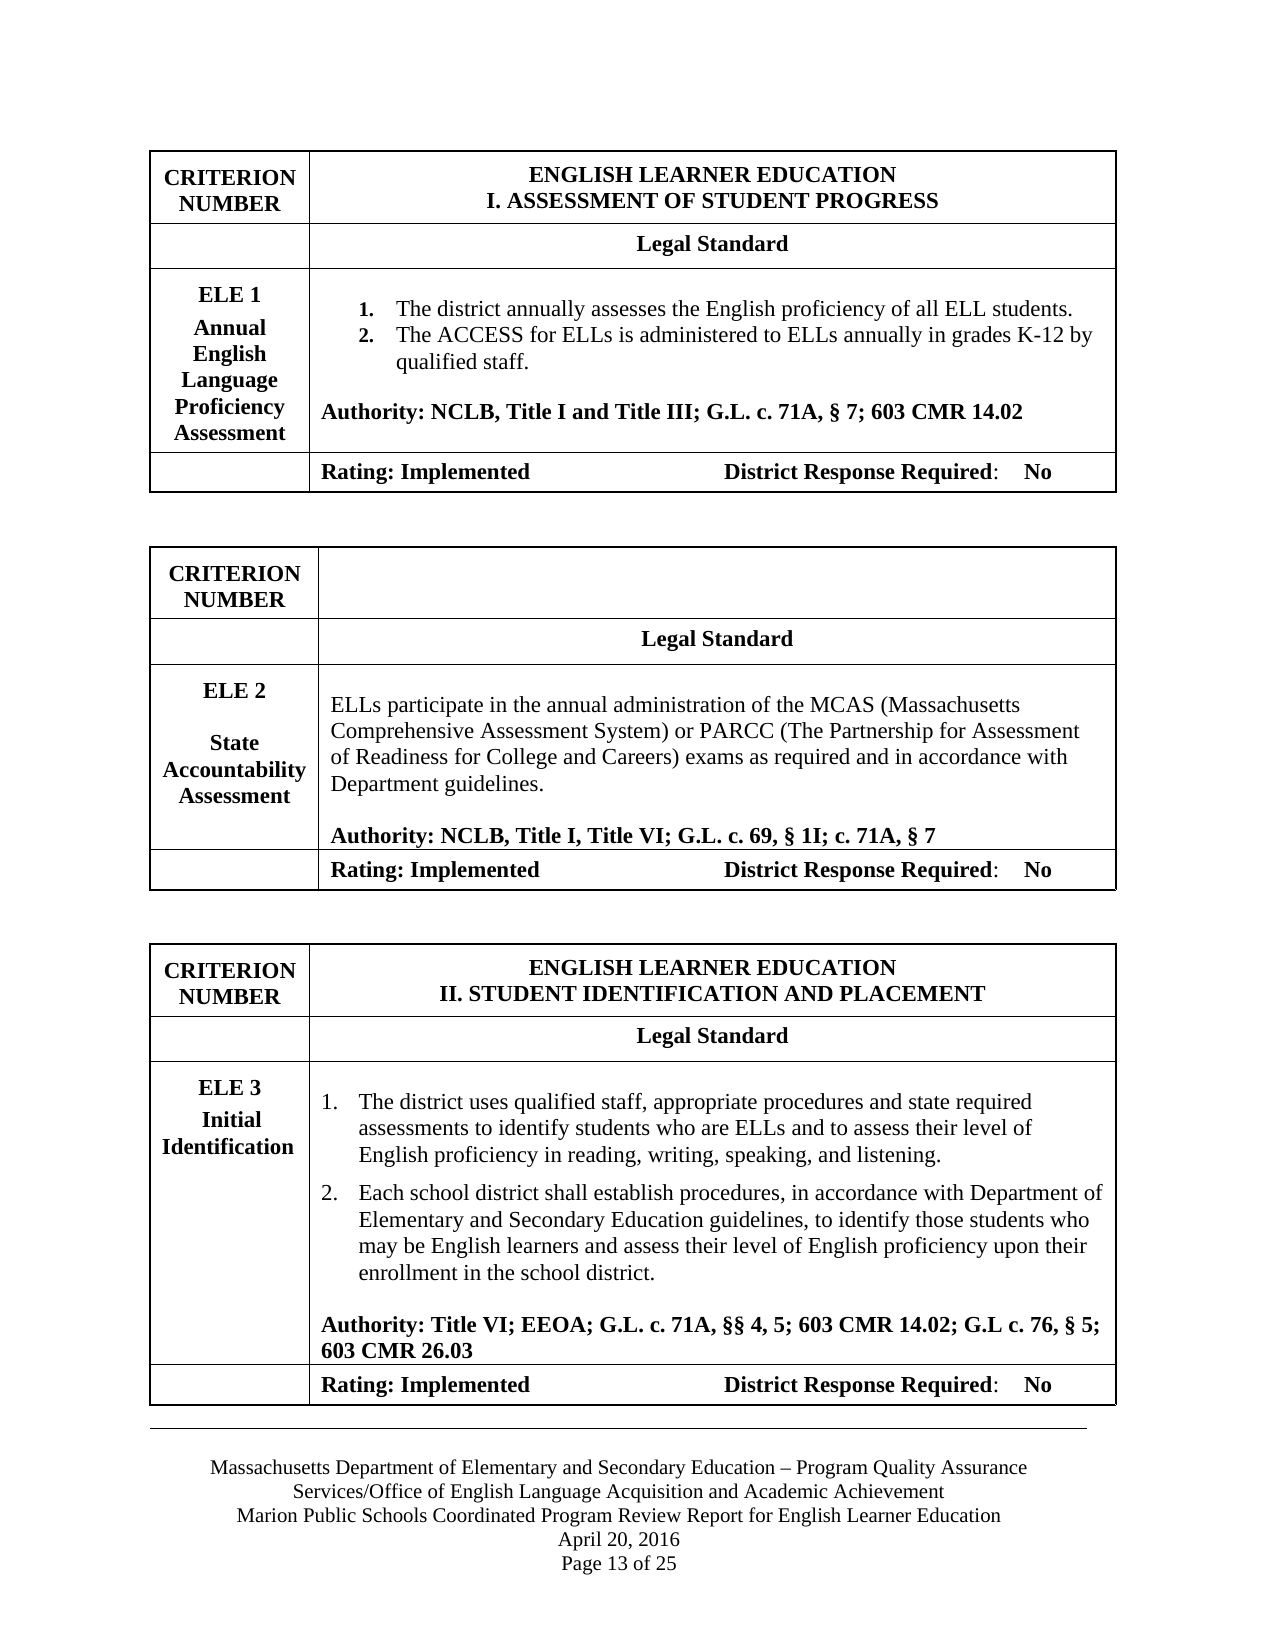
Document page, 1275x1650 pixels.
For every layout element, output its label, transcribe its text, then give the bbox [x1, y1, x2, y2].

table_cell No [1013, 850, 1115, 888]
table_cell No [1013, 453, 1115, 491]
table_header CRITERION NUMBER [151, 945, 309, 1016]
table_cell Legal Standard [319, 619, 1115, 664]
table_cell [151, 850, 318, 888]
table_cell [151, 619, 318, 664]
table_cell The district annually assesses the English proficiency of all ELL students. The ACCESS for ELLs is administered to ELLs annually in grades K-12 by qualified staff. Authority: NCLB, Title I and Title III; G.L. c. 71A, § 7; 603 CMR 14.02 [310, 269, 1115, 451]
table_cell District Response Required: [713, 1365, 1012, 1404]
table_cell ELE 1 Annual English Language Proficiency Assessment [151, 269, 309, 451]
table_cell No [1013, 1365, 1115, 1404]
table_cell The district uses qualified staff, appropriate procedures and state required assessments to identify students who are ELLs and to assess their level of English proficiency in reading, writing, speaking, and listening. Each school district shall establish procedures, in accordance with Department of Elementary and Secondary Education guidelines, to identify those students who may be English learners and assess their level of English proficiency upon their enrollment in the school district. Authority: Title VI; EEOA; G.L. c. 71A, §§ 4, 5; 603 CMR 14.02; G.L c. 76, § 5; 603 CMR 26.03 [310, 1062, 1115, 1364]
table_header CRITERION NUMBER [151, 548, 318, 618]
table_header ENGLISH LEARNER EDUCATION I. ASSESSMENT OF STUDENT PROGRESS [310, 152, 1115, 223]
table_cell Rating: Implemented [319, 850, 712, 888]
table_header [319, 548, 1115, 618]
table_header ENGLISH LEARNER EDUCATION II. STUDENT IDENTIFICATION AND PLACEMENT [310, 945, 1115, 1016]
table_cell [151, 1365, 309, 1404]
table_cell ELE 3 Initial Identification [151, 1062, 309, 1364]
table_cell Legal Standard [310, 224, 1115, 268]
table_header CRITERION NUMBER [151, 152, 309, 223]
table_cell Rating: Implemented [310, 1365, 712, 1404]
table_cell District Response Required: [713, 850, 1012, 888]
table_cell [151, 224, 309, 268]
table_cell Legal Standard [310, 1017, 1115, 1061]
table_cell ELLs participate in the annual administration of the MCAS (Massachusetts Comprehensive Assessment System) or PARCC (The Partnership for Assessment of Readiness for College and Careers) exams as required and in accordance with Department guidelines. Authority: NCLB, Title I, Title VI; G.L. c. 69, § 1I; c. 71A, § 7 [319, 665, 1115, 849]
table_cell [151, 1017, 309, 1061]
table_cell Rating: Implemented [310, 453, 712, 491]
table_cell ELE 2 State Accountability Assessment [151, 665, 318, 849]
table_cell District Response Required: [713, 453, 1012, 491]
table_cell [151, 453, 309, 491]
